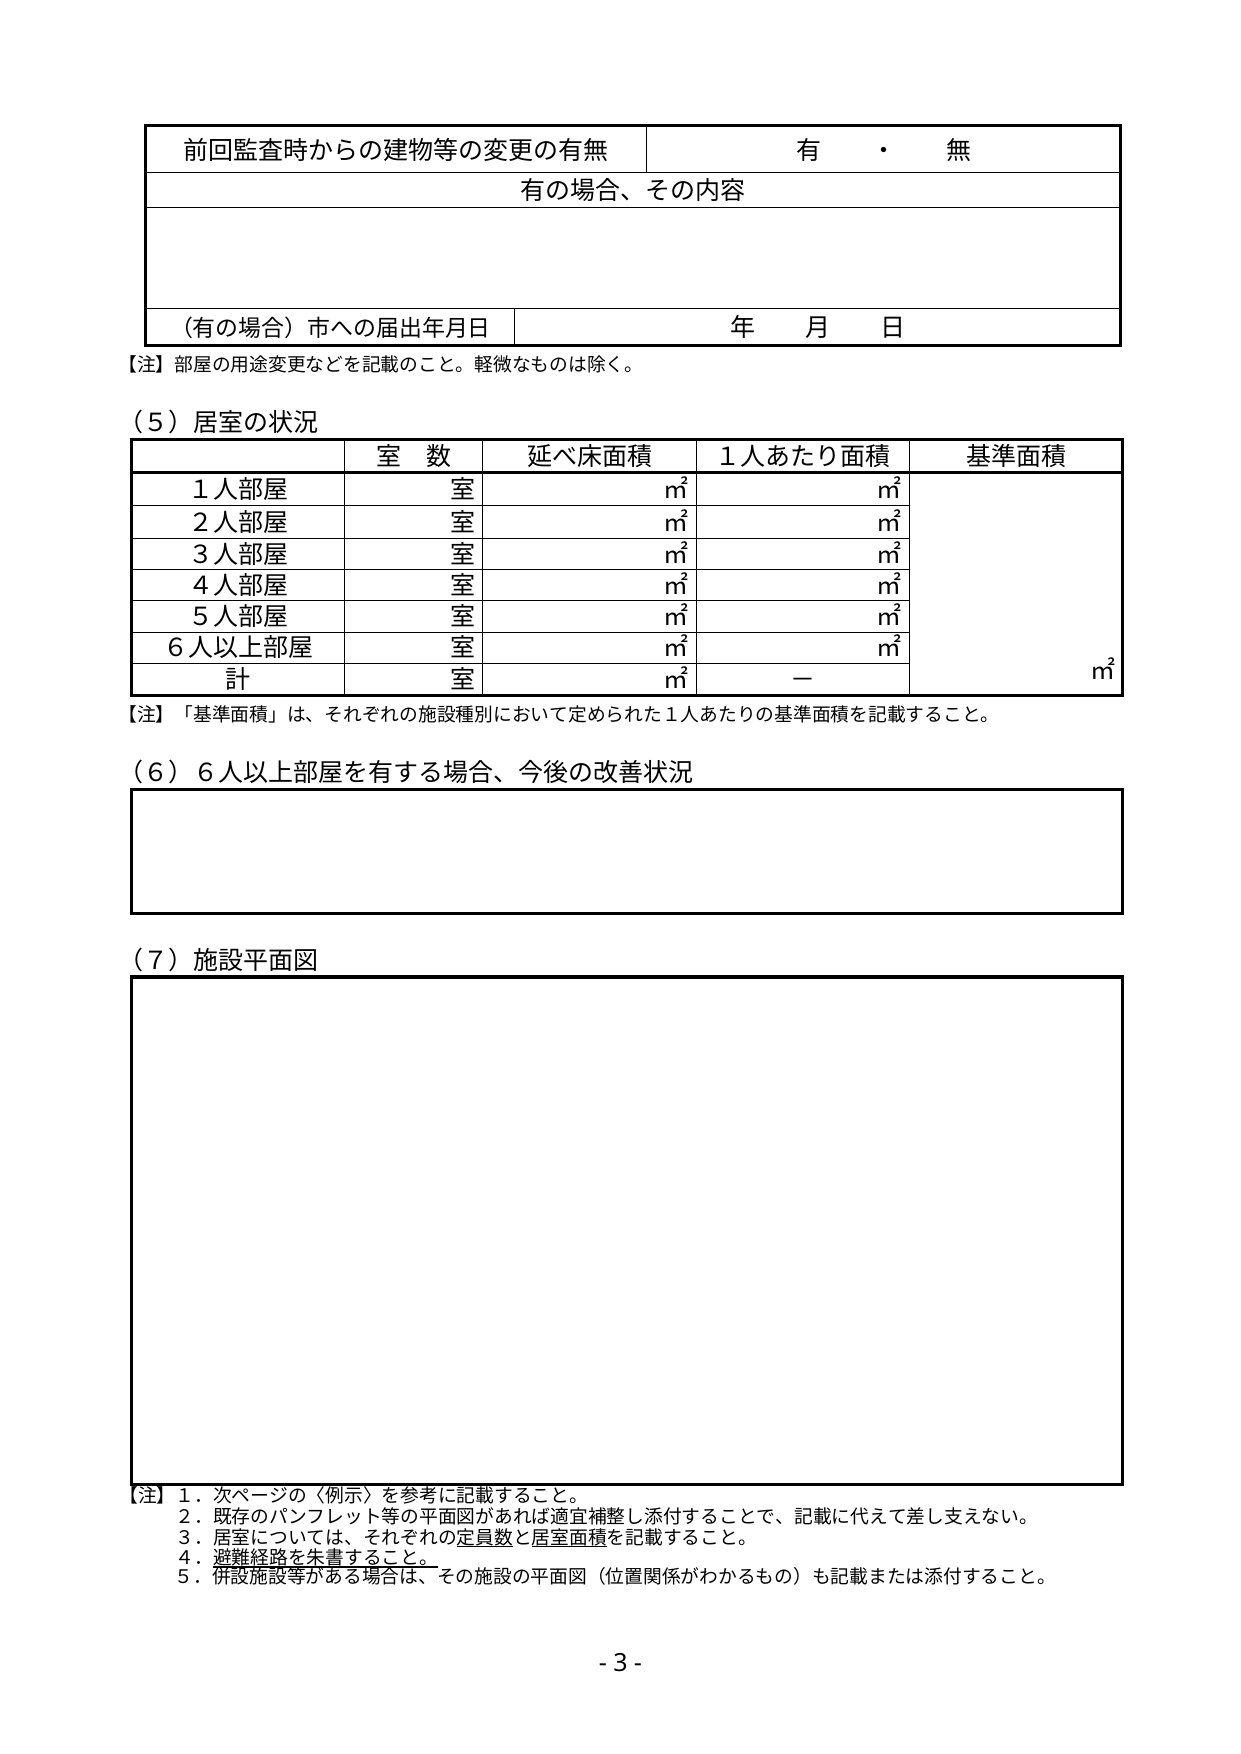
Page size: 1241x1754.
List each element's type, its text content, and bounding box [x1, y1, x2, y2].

table_cell ㎡ [697, 539, 909, 569]
table_cell 室 [345, 570, 482, 600]
table_cell 室 [345, 506, 482, 538]
table_header 延べ床面積 [483, 441, 696, 471]
text （７）施設平面図 [118, 945, 1122, 975]
text （５）居室の状況 [118, 408, 1122, 438]
table_cell ㎡ [697, 474, 909, 504]
table_cell － [697, 664, 909, 694]
table_cell ㎡ [483, 664, 696, 694]
table_header 前回監査時からの建物等の変更の有無 [147, 127, 646, 172]
text 【注】１．次ページの〈例示〉を参考に記載すること。 [119, 1486, 1122, 1507]
table_cell ㎡ [483, 633, 696, 663]
table_cell ２人部屋 [133, 506, 344, 538]
table_cell ㎡ [483, 570, 696, 600]
text ４．避難経路を朱書すること。 [119, 1548, 242, 1569]
table_cell ㎡ [910, 474, 1121, 694]
text ２．既存のパンフレット等の平面図があれば適宜補整し添付することで、記載に代えて差し支えない。 [119, 1507, 1122, 1528]
table_cell ㎡ [697, 633, 909, 663]
table_cell ㎡ [697, 601, 909, 632]
table_cell ㎡ [483, 539, 696, 569]
text 【注】部屋の用途変更などを記載のこと。軽微なものは除く。 [118, 347, 1122, 377]
text （６）６人以上部屋を有する場合、今後の改善状況 [118, 758, 1122, 788]
table_cell 計 [133, 664, 344, 694]
table_cell ㎡ [697, 506, 909, 538]
table_header 基準面積 [910, 441, 1121, 471]
text ５．併設施設等がある場合は、その施設の平面図（位置関係がわかるもの）も記載または添付すること。 [118, 1569, 1122, 1588]
table_cell ５人部屋 [133, 601, 344, 632]
table_cell ㎡ [483, 474, 696, 504]
table_cell ㎡ [483, 506, 696, 538]
table_header [133, 791, 1121, 912]
table_cell ㎡ [697, 570, 909, 600]
table_cell 室 [345, 539, 482, 569]
table_header 有 ・ 無 [647, 127, 1119, 172]
table_cell [147, 208, 1119, 308]
text 【注】「基準面積」は、それぞれの施設種別において定められた１人あたりの基準面積を記載すること。 [118, 697, 1122, 727]
table_cell 有の場合、その内容 [147, 173, 1119, 207]
table_cell ６人以上部屋 [133, 633, 344, 663]
table_cell 年 月 日 [515, 309, 1119, 344]
table_cell 室 [345, 664, 482, 694]
table_header １人あたり面積 [697, 441, 909, 471]
table_cell （有の場合）市への届出年月日 [147, 309, 514, 344]
table_header [133, 441, 344, 471]
table_header [133, 979, 1121, 1483]
table_cell １人部屋 [133, 474, 344, 504]
table_cell ４人部屋 [133, 570, 344, 600]
table_cell ㎡ [483, 601, 696, 632]
table_cell 室 [345, 633, 482, 663]
text ４．避難経路を朱書すること。 [316, 1548, 1122, 1569]
text ３．居室については、それぞれの定員数と居室面積を記載すること。 [119, 1528, 1122, 1548]
table_cell ３人部屋 [133, 539, 344, 569]
table_cell 室 [345, 474, 482, 504]
table_header 室 数 [345, 441, 482, 471]
table_cell 室 [345, 601, 482, 632]
